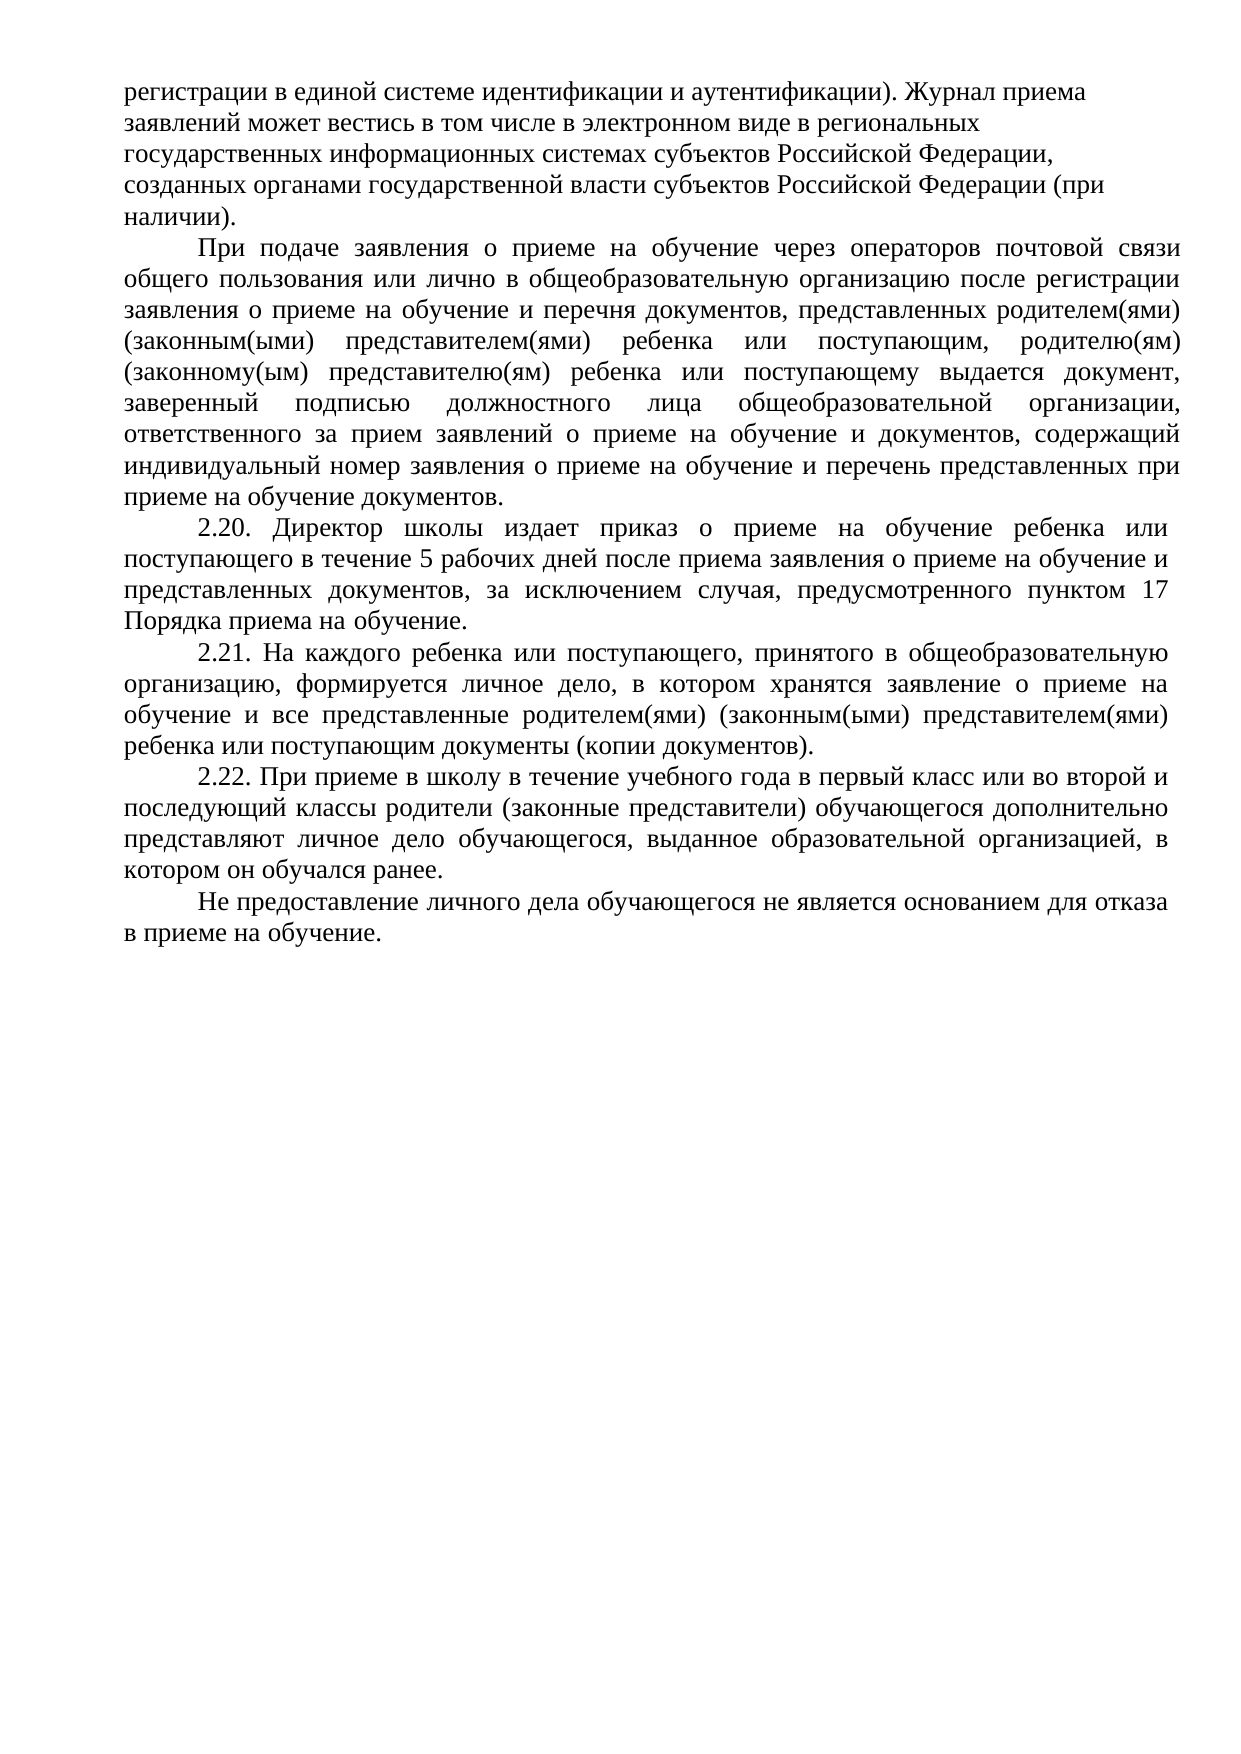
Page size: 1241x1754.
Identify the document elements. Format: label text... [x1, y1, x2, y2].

text 2.22. При приеме в школу в течение учебного года в первый класс или во второй и последующий классы родители (законные представители) обучающегося дополнительно представляют личное дело обучающегося, выданное образовательной организацией, в котором он обучался ранее. [124, 760, 1169, 885]
text При подаче заявления о приеме на обучение через операторов почтовой связи общего пользования или лично в общеобразовательную организацию после регистрации заявления о приеме на обучение и перечня документов, представленных родителем(ями) (законным(ыми) представителем(ями) ребенка или поступающим, родителю(ям) (законному(ым) представителю(ям) ребенка или поступающему выдается документ, заверенный подписью должностного лица общеобразовательной организации, ответственного за прием заявлений о приеме на обучение и документов, содержащий индивидуальный номер заявления о приеме на обучение и перечень представленных при приеме на обучение документов. [124, 231, 1182, 511]
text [124, 75, 1182, 231]
text 2.20. Директор школы издает приказ о приеме на обучение ребенка или поступающего в течение 5 рабочих дней после приема заявления о приеме на обучение и представленных документов, за исключением случая, предусмотренного пунктом 17 Порядка приема на обучение. [124, 511, 1169, 636]
text Не предоставление личного дела обучающегося не является основанием для отказа в приеме на обучение. [124, 885, 1169, 947]
text 2.21. На каждого ребенка или поступающего, принятого в общеобразовательную организацию, формируется личное дело, в котором хранятся заявление о приеме на обучение и все представленные родителем(ями) (законным(ыми) представителем(ями) ребенка или поступающим документы (копии документов). [124, 636, 1169, 760]
